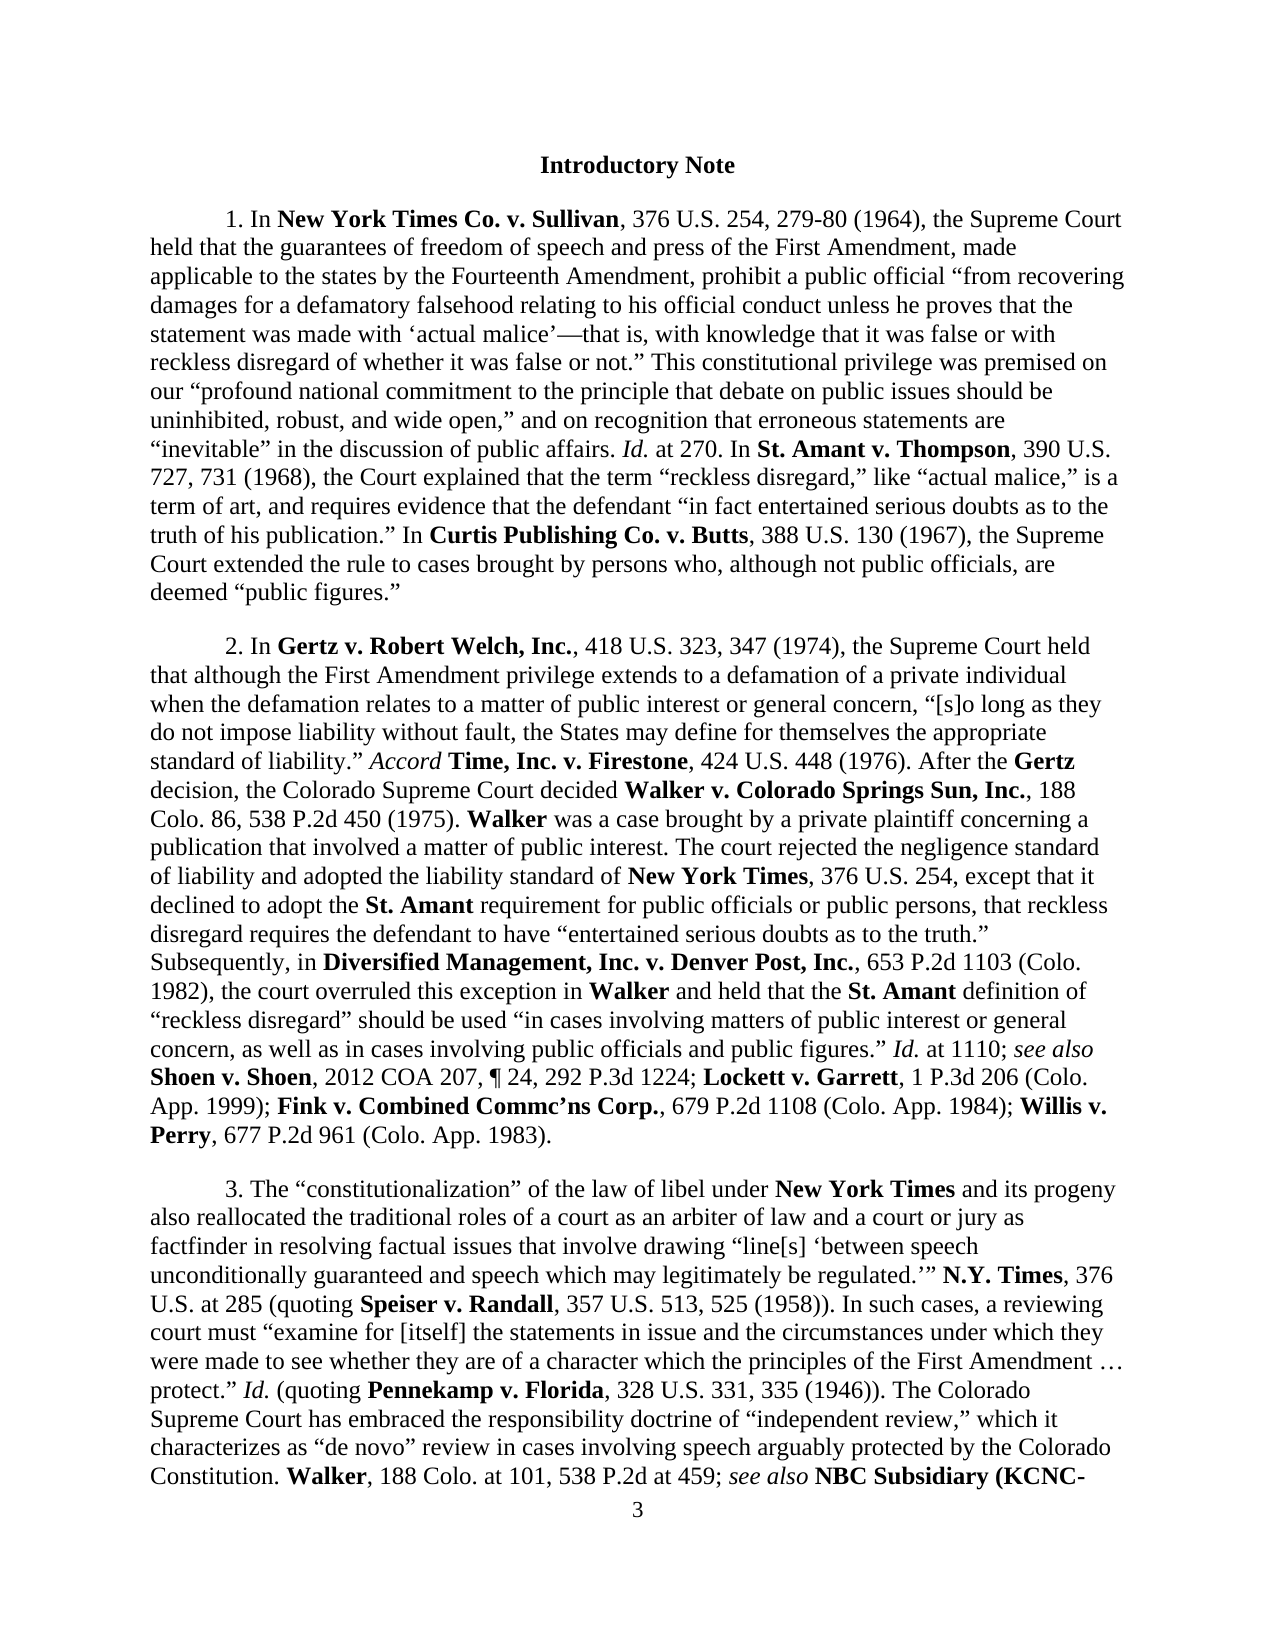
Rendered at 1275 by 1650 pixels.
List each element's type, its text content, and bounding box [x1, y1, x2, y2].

text 1. In Nw York Tims Co. v. Sullivan, 376 U.S. 254, 279-80 (1964), the Supreme Court held that the guarantees of freedom of speech and press of the First Amendment, made applicable to the states by the Fourteenth Amendment, prohibit a public official “from recovering damages for a defamatory falsehood relating to his official conduct unless he proves that the statement was made with ‘actual malice’―that is, with knowledge that it was false or with reckless disregard of whether it was false or not.” This constitutional privilg was prmisd on our “profound national commitmnt to th principl that dbat on public issus should b uninhibitd, robust, and wid opn,” and on rcognition that rronous statmnts ar “invitable” in th discussion of public affairs. Id. at 270. In St. Amant v. Thompson, 390 U.S. 727, 731 (1968), th Court xplaind that th trm “rcklss disrgard,” lik “actual malic,” is a trm of art, and rquirs vidnc that th dfndant “in fact ntrtaind srious doubts as to th truth of his publication.” In Curtis Publishing Co. v. Butts, 388 130 (1967), the Supreme Court extended the rule to cases brought by persons who, although not public officials, are deemed “public figures.” [150, 204, 1125, 606]
text 2. In Grtz v. Robrt Wlch, Inc., 418 U.S. 323, 347 (1974), the Supreme Court held that although the First Amendment privilege extends to a defamation of a private individual when the defamation relates to a matter of public interest or general concern, “[s]o long as they do not impose liability without fault, the States may define for themselves the appropriate standard of liability.” Accord Time, Inc. v. Firestone, 424 U.S. 448 (1976). Aftr th Grtz dcision, th Colorado Suprm Court dcidd Walkr v. Colorado Springs Sun, Inc., 188 Colo. 86, 538 P.2d 450 (1975). Walkr was a cas brought by a privat plaintiff concrning a publication that involvd a mattr of public intrst. Th court rjctd th nglignc standard of liability and adoptd th liability standard of Nw York Tims, 376 U.S. 254, xcpt that it dclind to adopt th St. Amant rquirmnt for public officials or public prsons, that rcklss disrgard rquirs th dfndant to hav “ntrtaind srious doubts as to th truth.” Subsquntly, in Divrsifid Managmnt, Inc. v. Dnvr Post, Inc., 653 P.2d 1103 ( 1982), th court ovrruld this xcption in Walkr and hld that th St. Amant dfinition of “rcklss disrgard” should b usd “in cass involving mattrs of public intrst or gnral concrn, as wll as in cass involving public officials and public figurs.” at 1110; see also Shoen v. Shoen, 2012 COA 207, ¶ 24, 292 P.3d 1224; Lockett v. Garrtt, 1 P.3d 206 (Colo. App. 1999); Fink v. Combind Commc’ns Corp., 679 P.2d 1108 (Colo. App. 1984); Willis v. Prry, 677 P.2d 961 (Colo. App. 1983). [150, 631, 1125, 1149]
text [150, 1174, 1125, 1490]
text Introductory Note [150, 150, 1125, 179]
